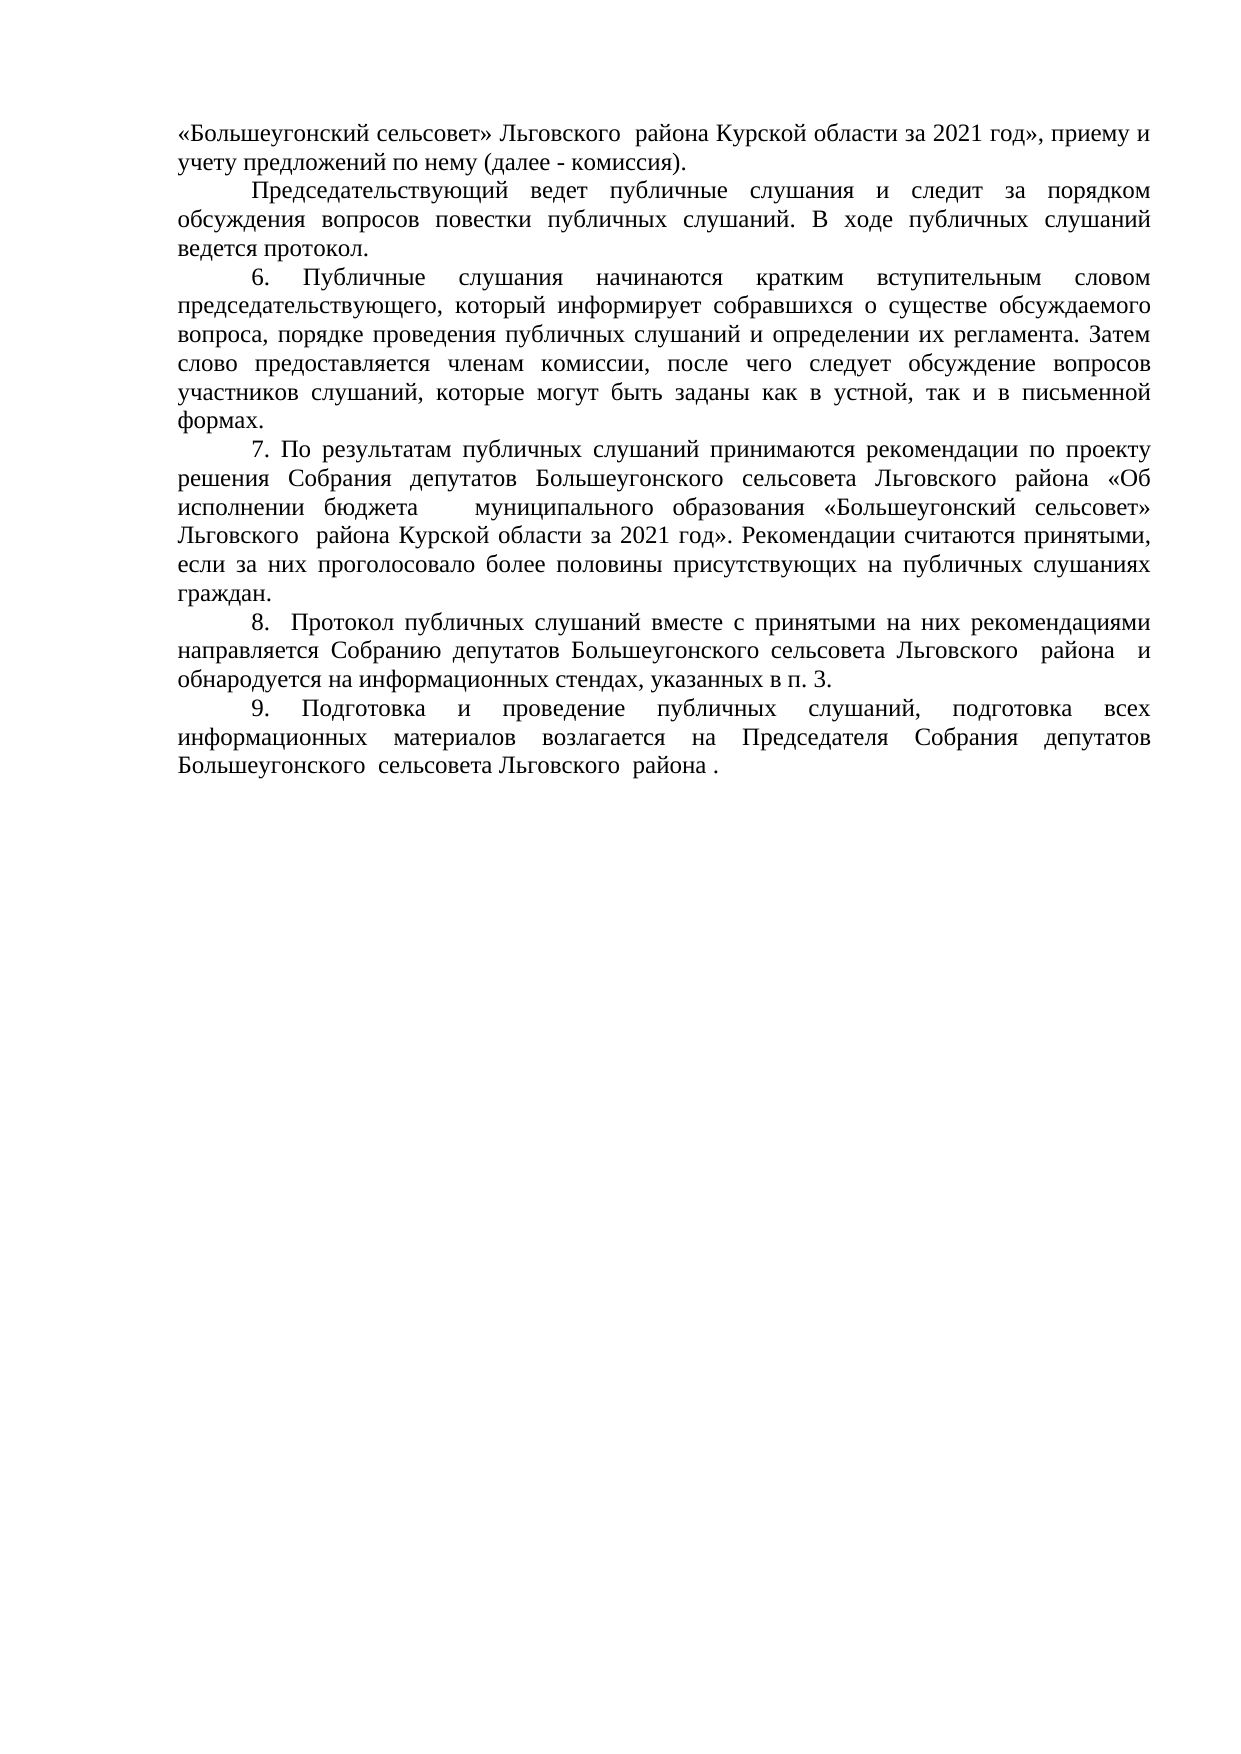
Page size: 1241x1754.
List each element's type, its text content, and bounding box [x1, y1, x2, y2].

text 9. Подготовка и проведение публичных слушаний, подготовка всех информационных материалов возлагается на Председателя Собрания депутатов Большеугонского сельсовета Льговского района . [177, 693, 1152, 779]
text 6. Публичные слушания начинаются кратким вступительным словом председательствующего, который информирует собравшихся о существе обсуждаемого вопроса, порядке проведения публичных слушаний и определении их регламента. Затем слово предоставляется членам комиссии, после чего следует обсуждение вопросов участников слушаний, которые могут быть заданы как в устной, так и в письменной формах. [177, 262, 1152, 434]
text 8. Протокол публичных слушаний вместе с принятыми на них рекомендациями направляется Собранию депутатов Большеугонского сельсовета Льговского района и обнародуется на информационных стендах, указанных в п. 3. [177, 607, 1152, 693]
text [177, 118, 1152, 176]
text 7. По результатам публичных слушаний принимаются рекомендации по проекту решения Собрания депутатов Большеугонского сельсовета Льговского района «Об исполнении бюджета муниципального образования «Большеугонский сельсовет» Льговского района Курской области за 2021 год». Рекомендации считаются принятыми, если за них проголосовало более половины присутствующих на публичных слушаниях граждан. [177, 434, 1152, 607]
text Председательствующий ведет публичные слушания и следит за порядком обсуждения вопросов повестки публичных слушаний. В ходе публичных слушаний ведется протокол. [177, 176, 1152, 262]
